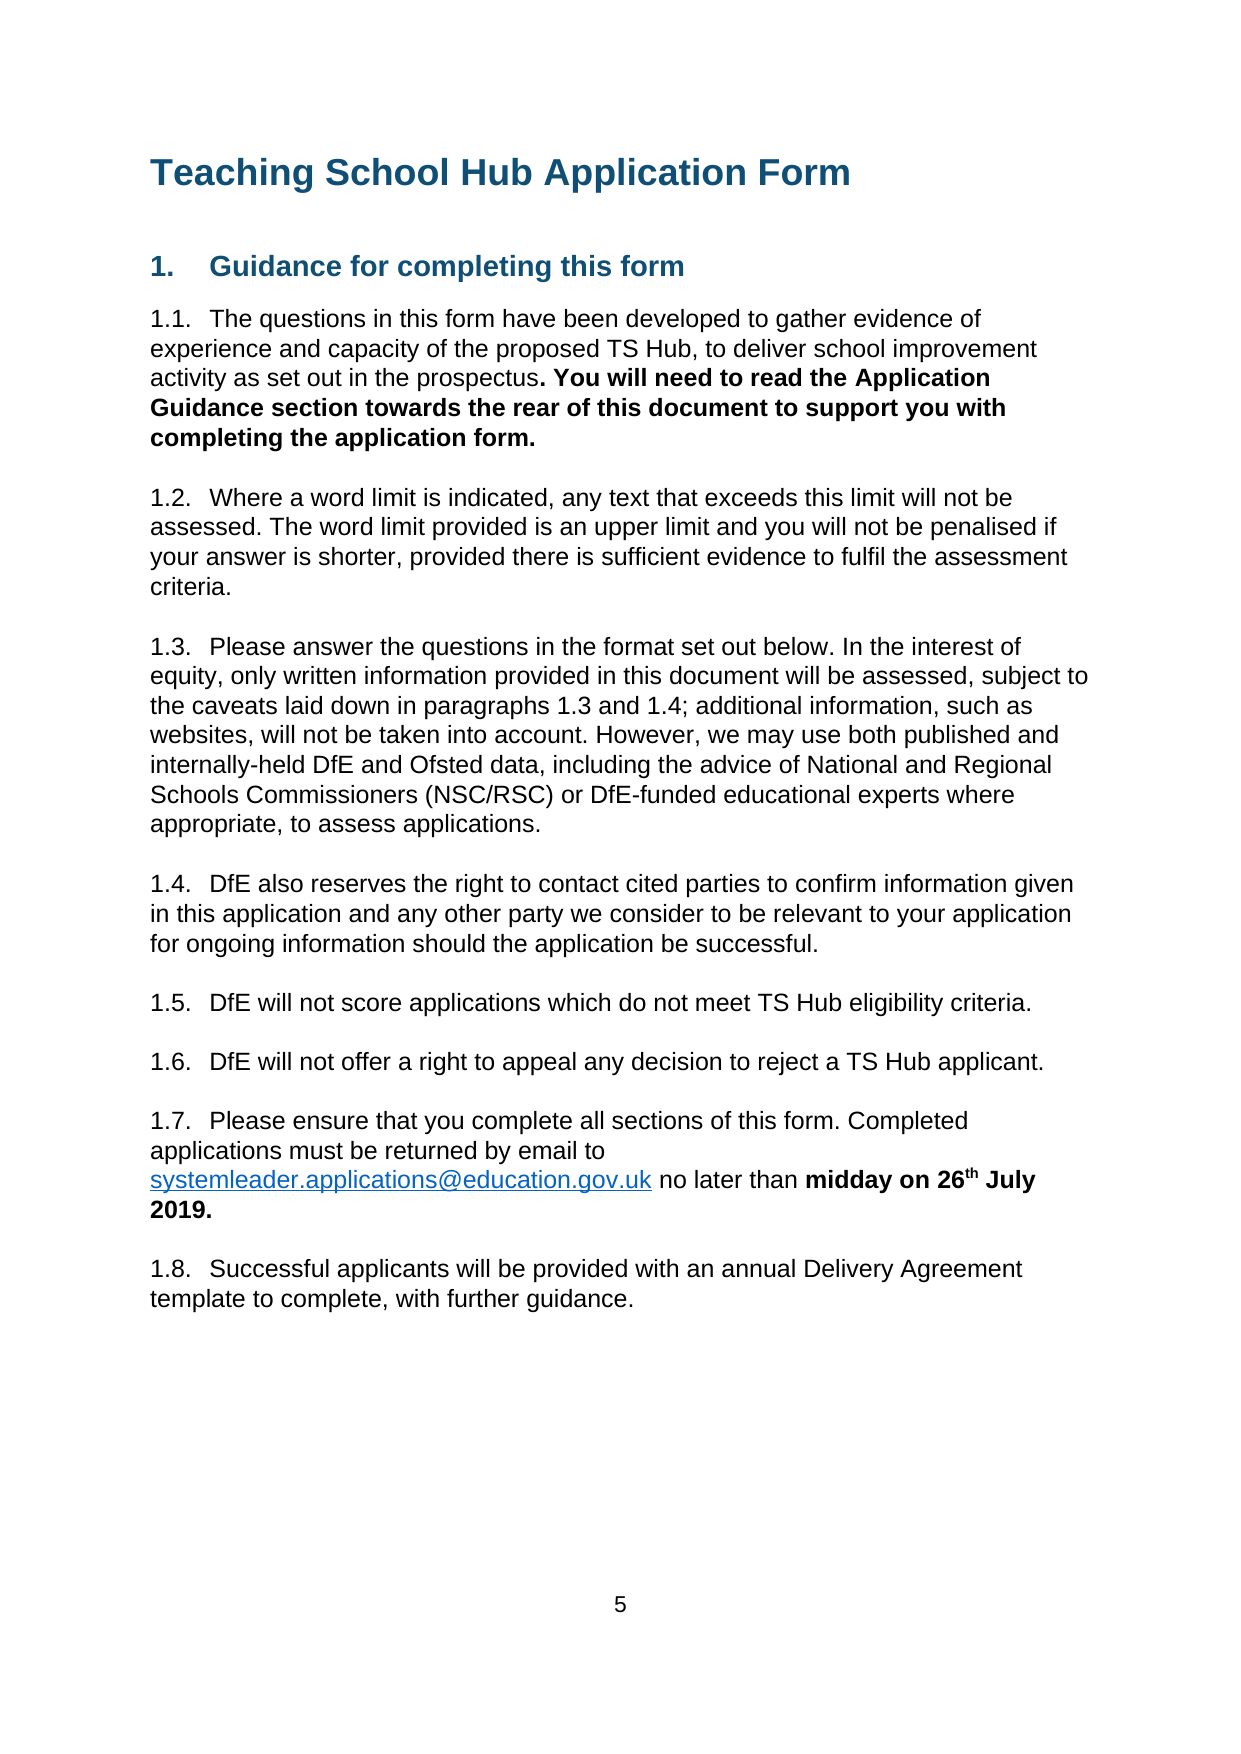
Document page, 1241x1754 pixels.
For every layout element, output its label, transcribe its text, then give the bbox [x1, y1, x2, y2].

list DfE also reserves the right to contact cited parties to confirm information given in this application and any other party we consider to be relevant to your application for ongoing information should the application be successful. [150, 869, 1092, 957]
subtitle Teaching School Hub Application Form [150, 150, 1097, 193]
list DfE will not score applications which do not meet TS Hub eligibility criteria. [150, 988, 1092, 1017]
list Please ensure that you complete all sections of this form. Completed applications must be returned by email to systemleader.applications@education.gov.uk no later than midday on 26th July 2019. [150, 1106, 1092, 1224]
subtitle Guidance for completing this form [150, 249, 1092, 283]
list DfE will not offer a right to appeal any decision to reject a TS Hub applicant. [150, 1047, 1092, 1076]
list Where a word limit is indicated, any text that exceeds this limit will not be assessed. The word limit provided is an upper limit and you will not be penalised if your answer is shorter, provided there is sufficient evidence to fulfil the assessment criteria. [150, 483, 1092, 600]
list The questions in this form have been developed to gather evidence of experience and capacity of the proposed TS Hub, to deliver school improvement activity as set out in the prospectus. You will need to read the Application Guidance section towards the rear of this document to support you with completing the application form. [150, 304, 1092, 451]
list Successful applicants will be provided with an annual Delivery Agreement template to complete, with further guidance. [150, 1254, 1092, 1312]
list Please answer the questions in the format set out below. In the interest of equity, only written information provided in this document will be assessed, subject to the caveats laid down in paragraphs 1.3 and 1.4; additional information, such as websites, will not be taken into account. However, we may use both published and internally-held DfE and Ofsted data, including the advice of National and Regional Schools Commissioners (NSC/RSC) or DfE-funded educational experts where appropriate, to assess applications. [150, 632, 1092, 838]
